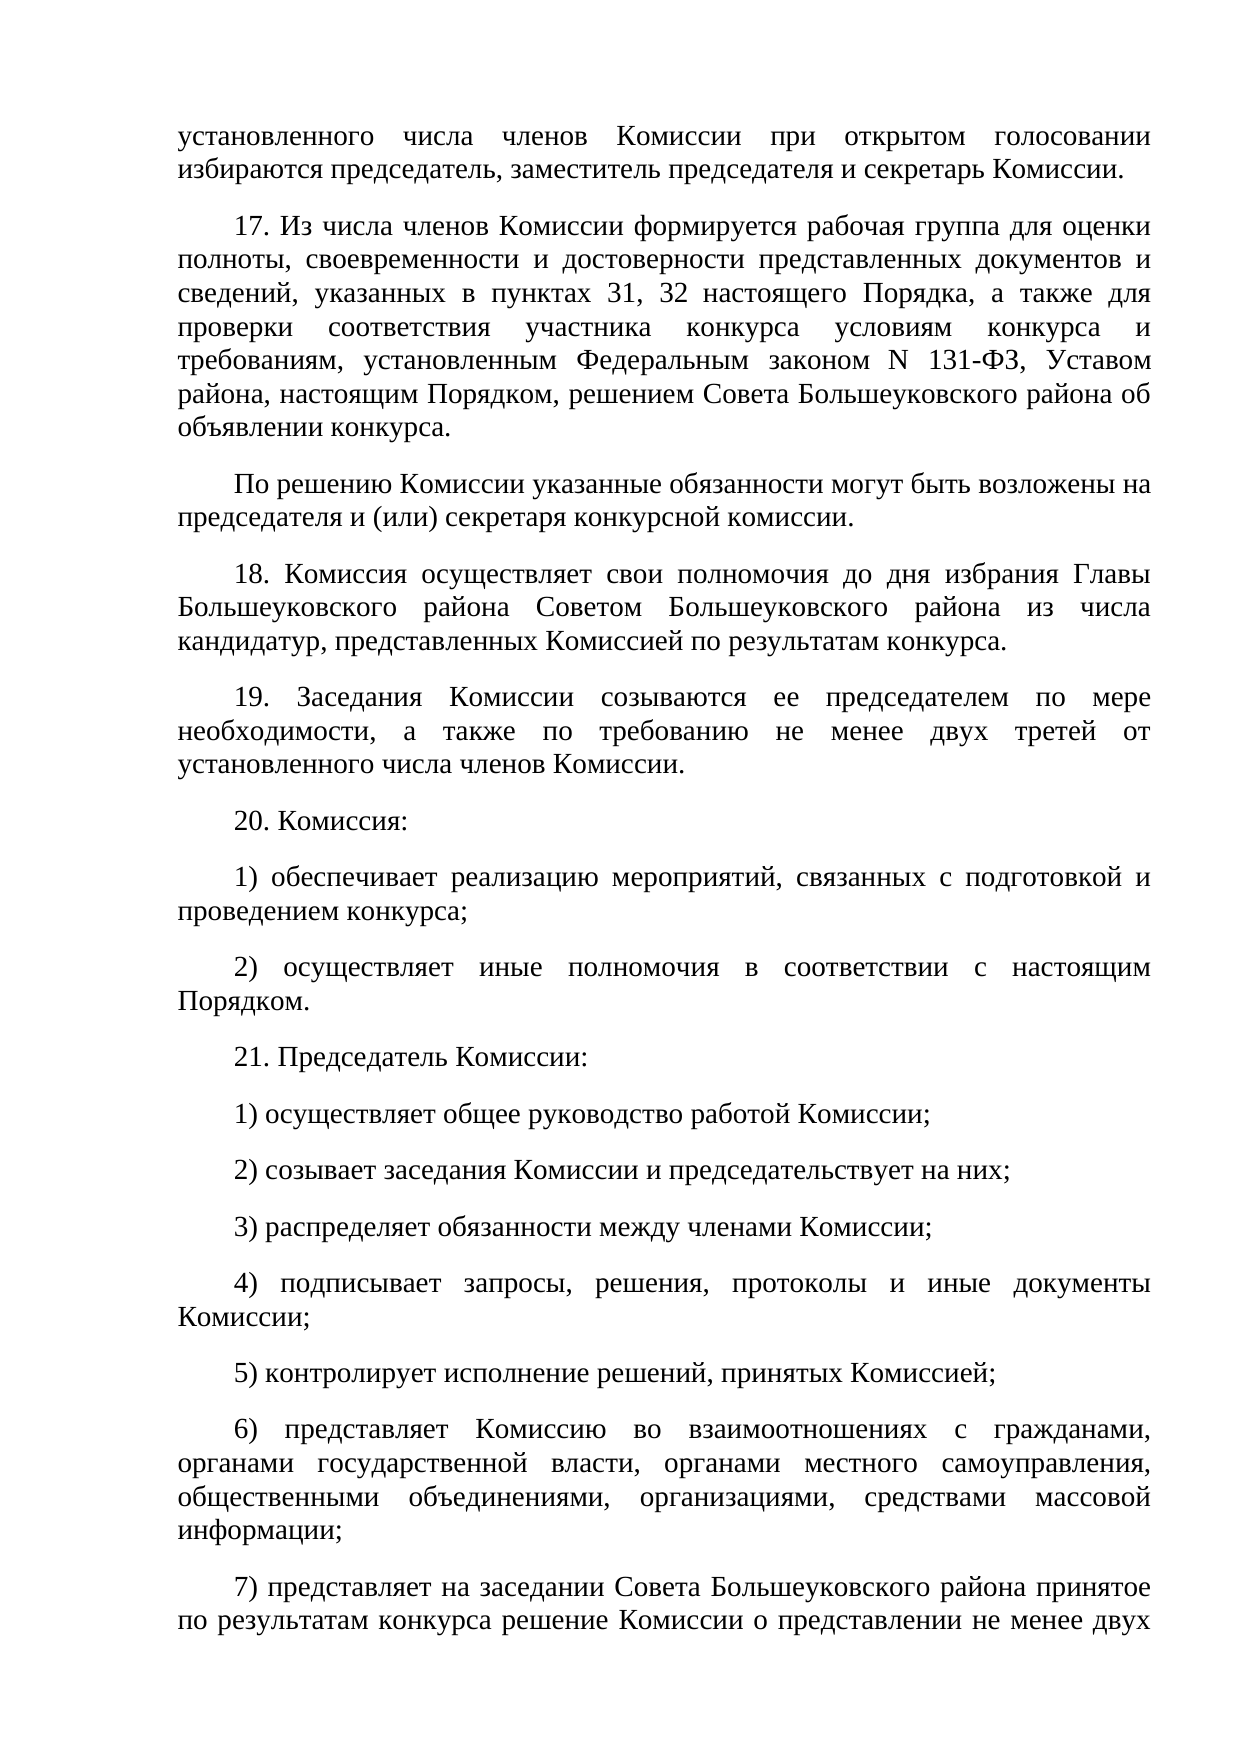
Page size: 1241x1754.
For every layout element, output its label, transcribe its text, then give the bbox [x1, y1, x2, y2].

text 18. Комиссия осуществляет свои полномочия до дня избрания Главы Большеуковского района Советом Большеуковского района из числа кандидатур, представленных Комиссией по результатам конкурса. [177, 556, 1152, 656]
text 3) распределяет обязанности между членами Комиссии; [177, 1209, 1152, 1242]
text По решению Комиссии указанные обязанности могут быть возложены на председателя и (или) секретаря конкурсной комиссии. [177, 466, 1152, 533]
text 1) осуществляет общее руководство работой Комиссии; [177, 1096, 1152, 1129]
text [177, 1569, 1152, 1636]
text 6) представляет Комиссию во взаимоотношениях с гражданами, органами государственной власти, органами местного самоуправления, общественными объединениями, организациями, средствами массовой информации; [177, 1412, 1152, 1546]
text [177, 118, 1152, 185]
text 17. Из числа членов Комиссии формируется рабочая группа для оценки полноты, своевременности и достоверности представленных документов и сведений, указанных в пунктах 31, 32 настоящего Порядка, а также для проверки соответствия участника конкурса условиям конкурса и требованиям, установленным Федеральным законом N 131-ФЗ, Уставом района, настоящим Порядком, решением Совета Большеуковского района об объявлении конкурса. [177, 208, 1152, 443]
text 19. Заседания Комиссии созываются ее председателем по мере необходимости, а также по требованию не менее двух третей от установленного числа членов Комиссии. [177, 679, 1152, 780]
text 20. Комиссия: [177, 803, 1152, 836]
text 21. Председатель Комиссии: [177, 1039, 1152, 1073]
text 4) подписывает запросы, решения, протоколы и иные документы Комиссии; [177, 1265, 1152, 1332]
text 2) созывает заседания Комиссии и председательствует на них; [177, 1152, 1152, 1186]
text 5) контролирует исполнение решений, принятых Комиссией; [177, 1355, 1152, 1389]
text 2) осуществляет иные полномочия в соответствии с настоящим Порядком. [177, 949, 1152, 1016]
text 1) обеспечивает реализацию мероприятий, связанных с подготовкой и проведением конкурса; [177, 859, 1152, 926]
